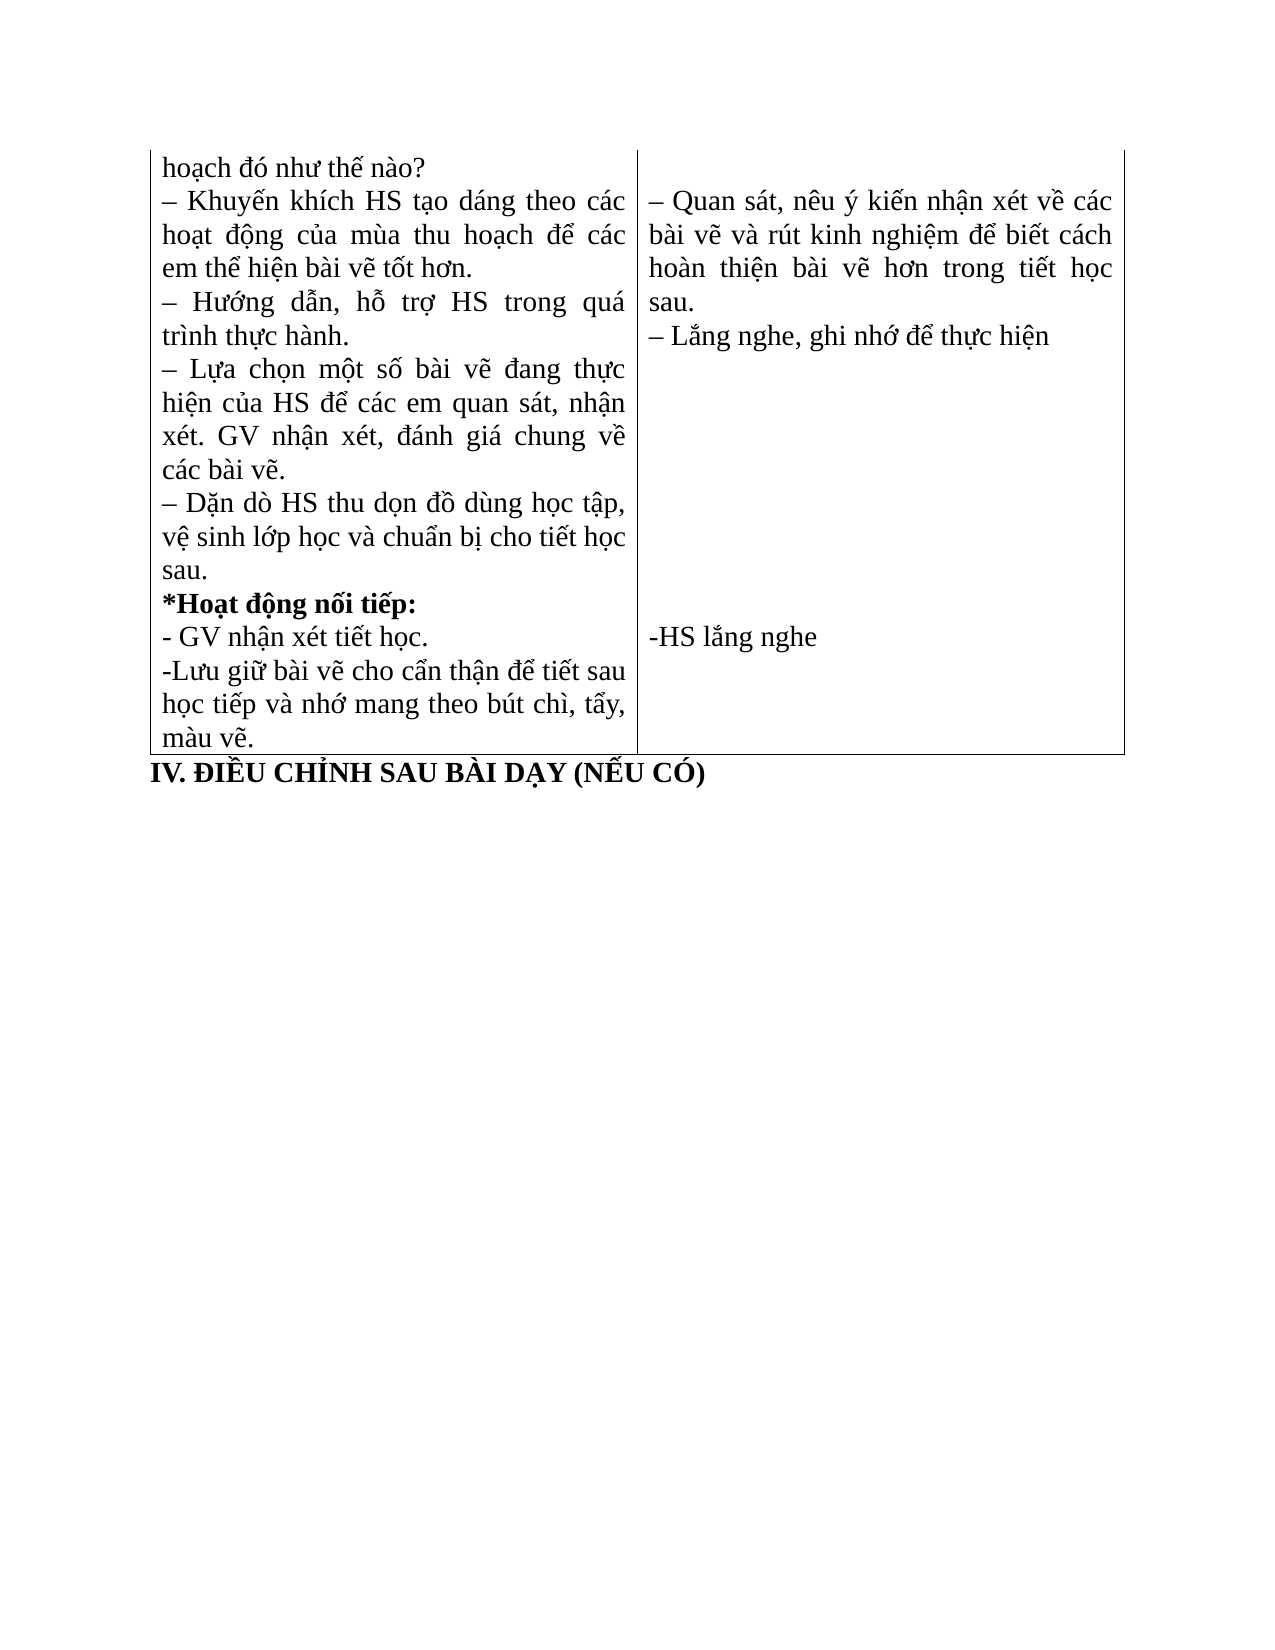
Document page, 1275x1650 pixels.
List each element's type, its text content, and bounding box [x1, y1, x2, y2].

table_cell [151, 150, 637, 586]
table_cell *Hoạt động nối tiếp: - GV nhận xét tiết học. -Lưu giữ bài vẽ cho cẩn thận để tiết sau học tiếp và nhớ mang theo bút chì, tẩy, màu vẽ. [151, 586, 637, 754]
table_cell -HS lắng nghe [638, 586, 1124, 754]
text IV. ĐIỀU CHỈNH SAU BÀI DẠY (NẾU CÓ) [150, 755, 1125, 788]
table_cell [638, 150, 1124, 586]
